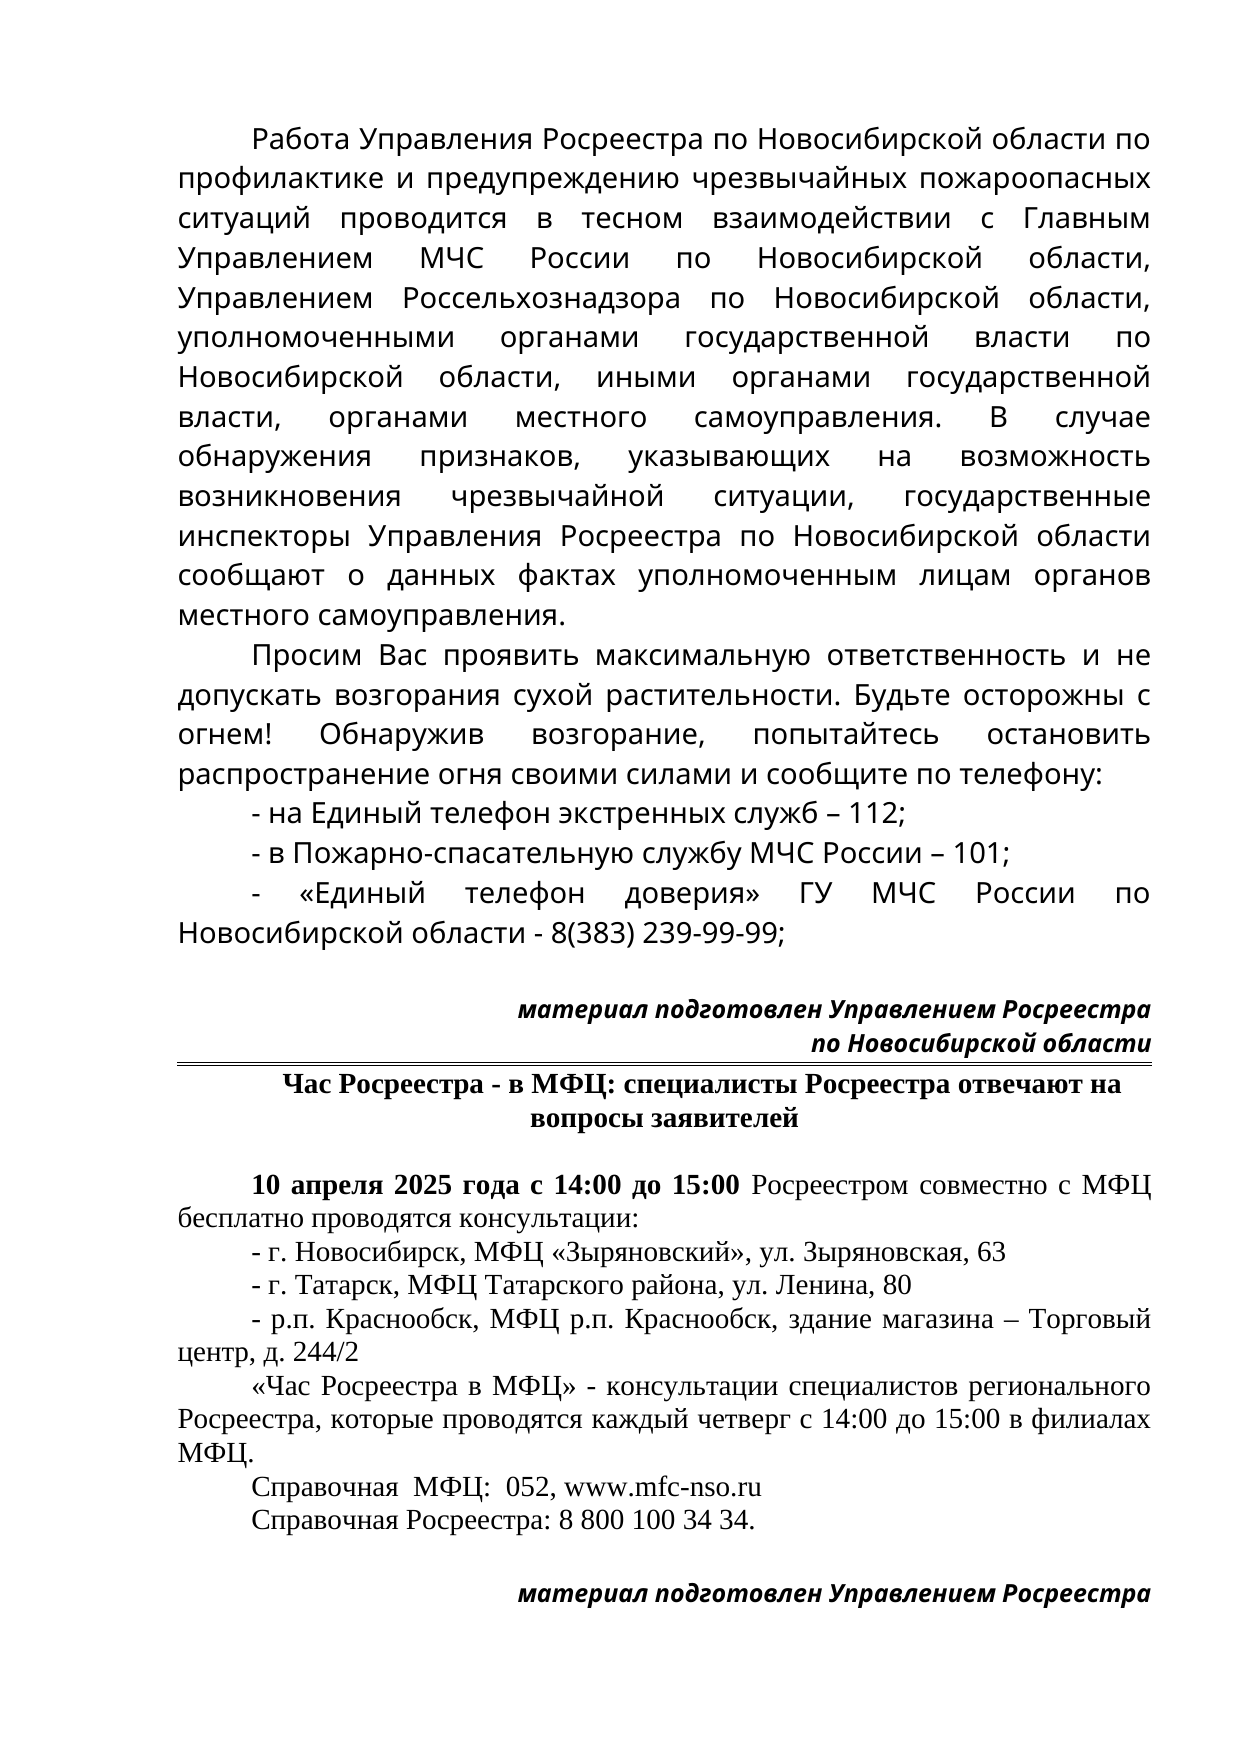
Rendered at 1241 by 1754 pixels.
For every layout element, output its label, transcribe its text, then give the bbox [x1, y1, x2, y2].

text по Новосибирской области [177, 1025, 1152, 1062]
text 10 апреля 2025 года с 14:00 до 15:00 Росреестром совместно с МФЦ бесплатно проводятся консультации: [177, 1167, 1152, 1234]
text материал подготовлен Управлением Росреестра [177, 991, 1152, 1025]
text «Час Росреестра в МФЦ» - консультации специалистов регионального Росреестра, которые проводятся каждый четверг с 14:00 до 15:00 в филиалах МФЦ. [177, 1368, 1152, 1469]
text Справочная МФЦ: 052, www.mfc-nso.ru [177, 1469, 1152, 1502]
text Работа Управления Росреестра по Новосибирской области по профилактике и предупреждению чрезвычайных пожароопасных ситуаций проводится в тесном взаимодействии с Главным Управлением МЧС России по Новосибирской области, Управлением Россельхознадзора по Новосибирской области, уполномоченными органами государственной власти по Новосибирской области, иными органами государственной власти, органами местного самоуправления. В случае обнаружения признаков, указывающих на возможность возникновения чрезвычайной ситуации, государственные инспекторы Управления Росреестра по Новосибирской области сообщают о данных фактах уполномоченным лицам органов местного самоуправления. [177, 118, 1152, 634]
text - г. Татарск, МФЦ Татарского района, ул. Ленина, 80 [177, 1267, 1152, 1301]
text Справочная Росреестра: 8 800 100 34 34. [177, 1502, 1152, 1536]
text - на Единый телефон экстренных служб – 112; [177, 793, 1152, 832]
text - «Единый телефон доверия» ГУ МЧС России по Новосибирской области - 8(383) 239-99-99; [177, 872, 1152, 952]
text - г. Новосибирск, МФЦ «Зыряновский», ул. Зыряновская, 63 [177, 1234, 1152, 1267]
text материал подготовлен Управлением Росреестра [177, 1575, 1152, 1609]
text Просим Вас проявить максимальную ответственность и не допускать возгорания сухой растительности. Будьте осторожны с огнем! Обнаружив возгорание, попытайтесь остановить распространение огня своими силами и сообщите по телефону: [177, 634, 1152, 793]
text - в Пожарно-спасательную службу МЧС России – 101; [177, 832, 1152, 872]
text - р.п. Краснообск, МФЦ р.п. Краснообск, здание магазина – Торговый центр, д. 244/2 [177, 1301, 1152, 1368]
text Час Росреестра - в МФЦ: специалисты Росреестра отвечают на вопросы заявителей [177, 1066, 1152, 1133]
